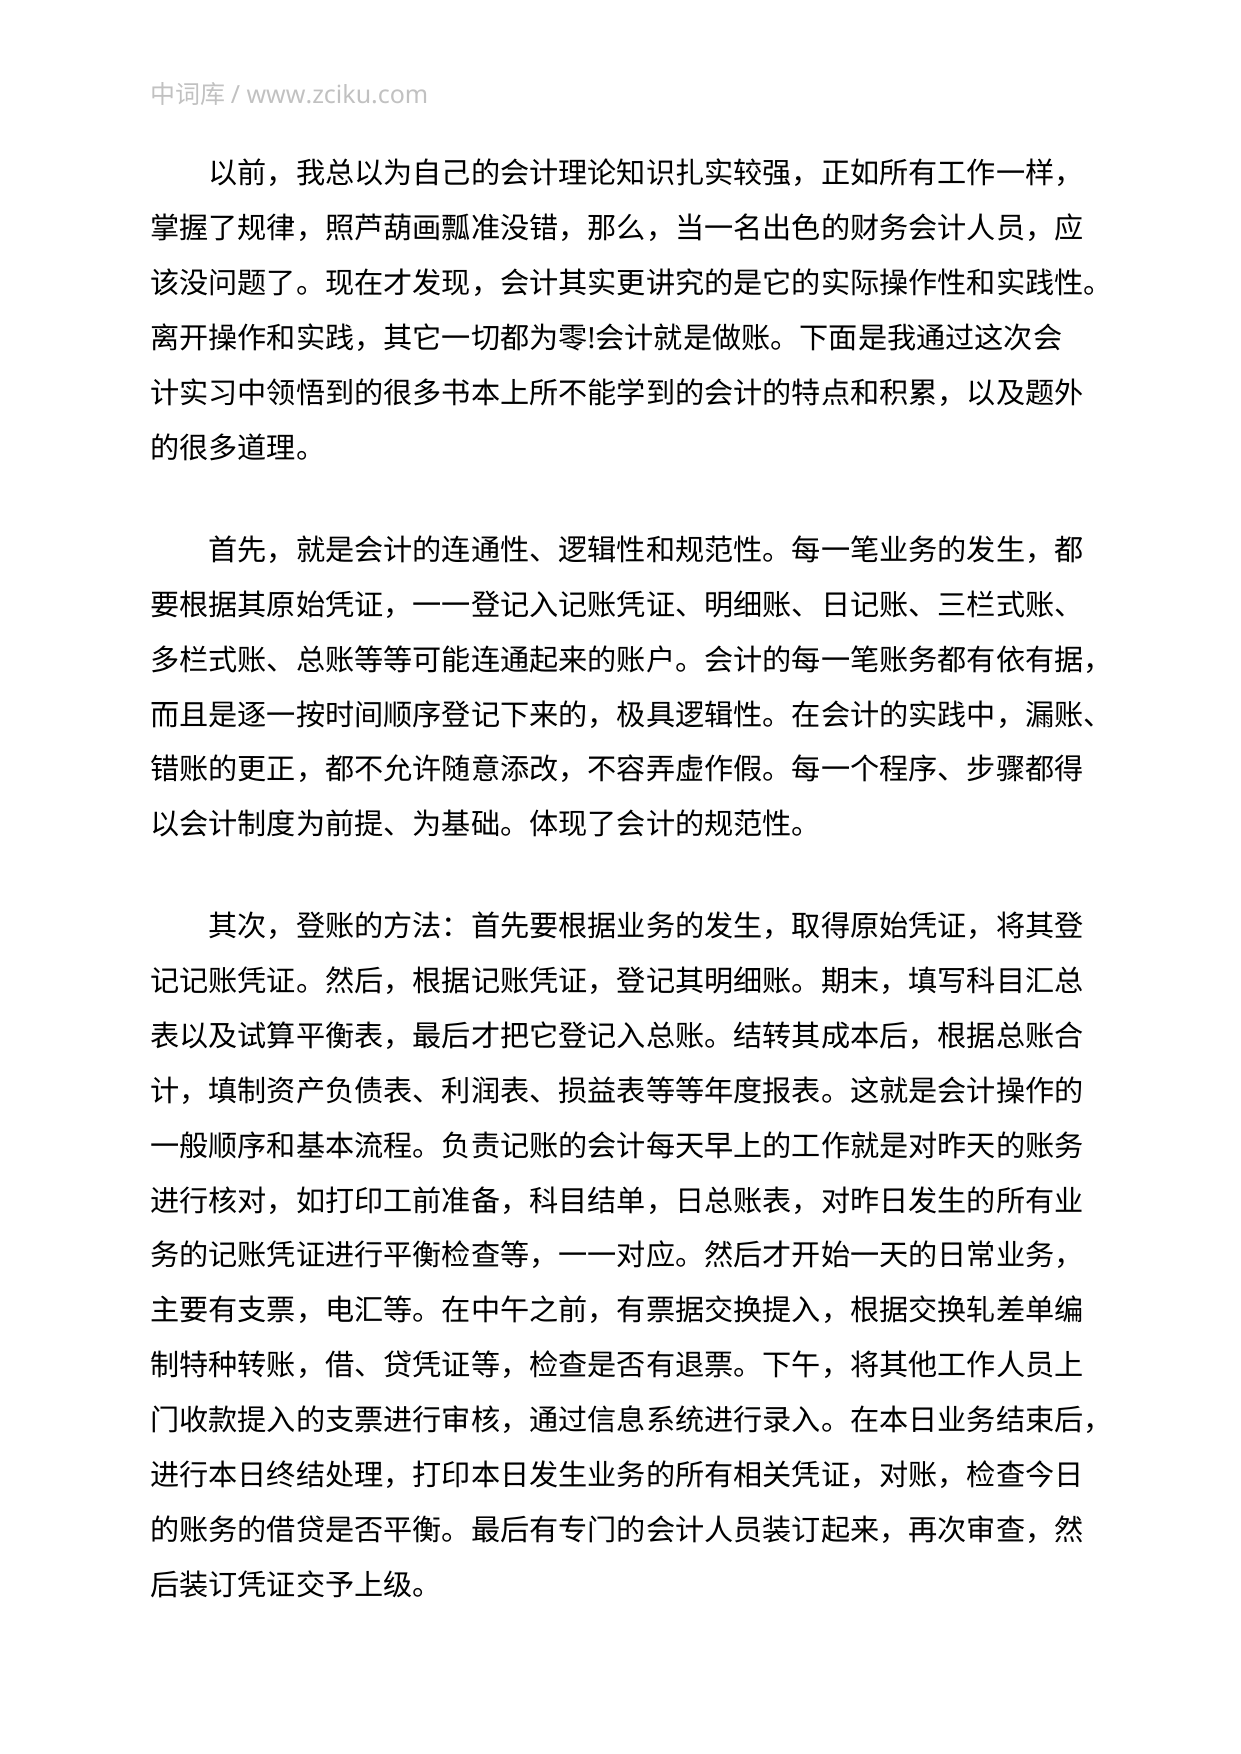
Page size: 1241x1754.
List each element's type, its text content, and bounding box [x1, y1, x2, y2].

text 首先，就是会计的连通性、逻辑性和规范性。每一笔业务的发生，都要根据其原始凭证，一一登记入记账凭证、明细账、日记账、三栏式账、多栏式账、总账等等可能连通起来的账户。会计的每一笔账务都有依有据，而且是逐一按时间顺序登记下来的，极具逻辑性。在会计的实践中，漏账、错账的更正，都不允许随意添改，不容弄虚作假。每一个程序、步骤都得以会计制度为前提、为基础。体现了会计的规范性。 [150, 526, 1090, 843]
text 以前，我总以为自己的会计理论知识扎实较强，正如所有工作一样，掌握了规律，照芦葫画瓢准没错，那么，当一名出色的财务会计人员，应该没问题了。现在才发现，会计其实更讲究的是它的实际操作性和实践性。离开操作和实践，其它一切都为零!会计就是做账。下面是我通过这次会计实习中领悟到的很多书本上所不能学到的会计的特点和积累，以及题外的很多道理。 [150, 150, 1090, 467]
text 其次，登账的方法：首先要根据业务的发生，取得原始凭证，将其登记记账凭证。然后，根据记账凭证，登记其明细账。期末，填写科目汇总表以及试算平衡表，最后才把它登记入总账。结转其成本后，根据总账合计，填制资产负债表、利润表、损益表等等年度报表。这就是会计操作的一般顺序和基本流程。负责记账的会计每天早上的工作就是对昨天的账务进行核对，如打印工前准备，科目结单，日总账表，对昨日发生的所有业务的记账凭证进行平衡检查等，一一对应。然后才开始一天的日常业务，主要有支票，电汇等。在中午之前，有票据交换提入，根据交换轧差单编制特种转账，借、贷凭证等，检查是否有退票。下午，将其他工作人员上门收款提入的支票进行审核，通过信息系统进行录入。在本日业务结束后，进行本日终结处理，打印本日发生业务的所有相关凭证，对账，检查今日的账务的借贷是否平衡。最后有专门的会计人员装订起来，再次审查，然后装订凭证交予上级。 [150, 903, 1090, 1604]
